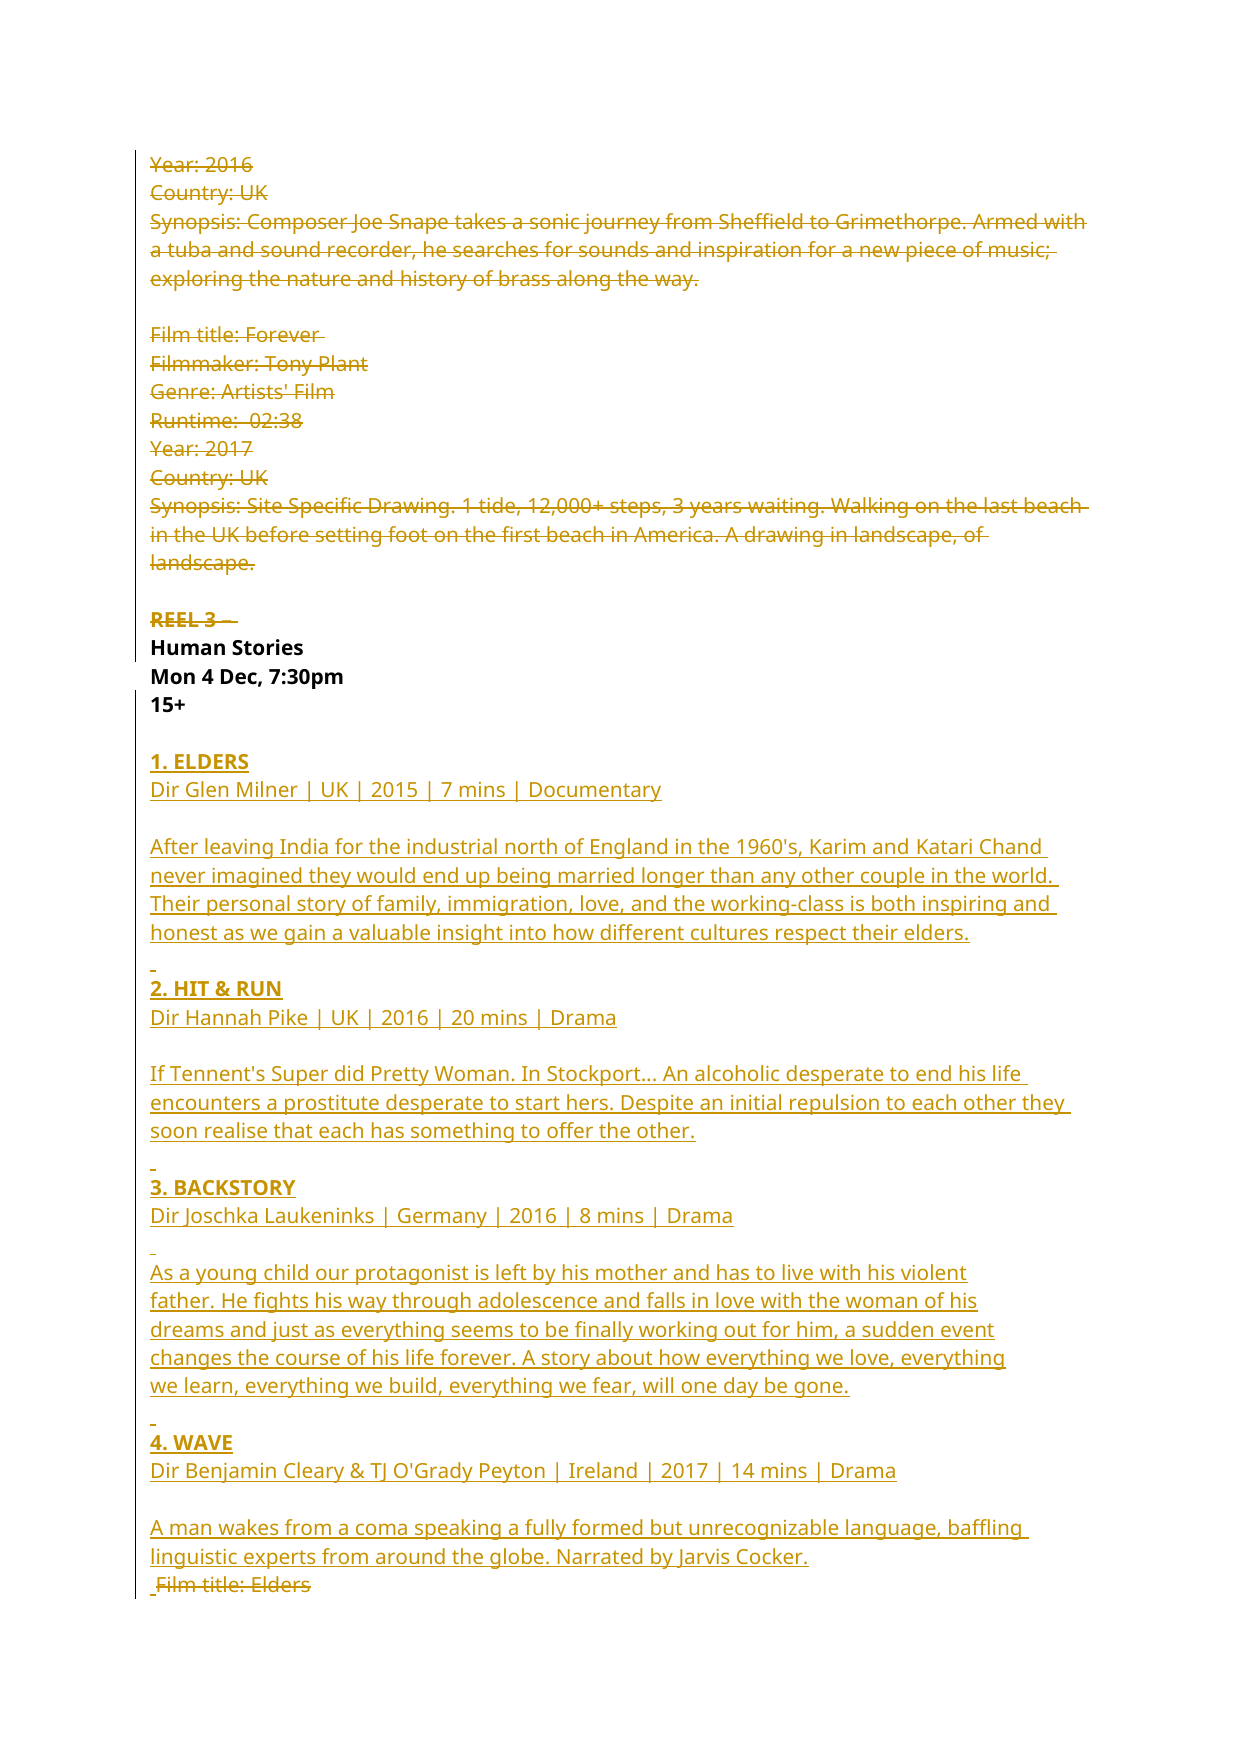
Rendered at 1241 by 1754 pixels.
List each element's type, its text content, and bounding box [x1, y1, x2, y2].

text Human Stories [150, 633, 1090, 662]
text Mon 4 Dec, 7:30pm [150, 662, 1090, 690]
text 15+ [150, 690, 1090, 719]
